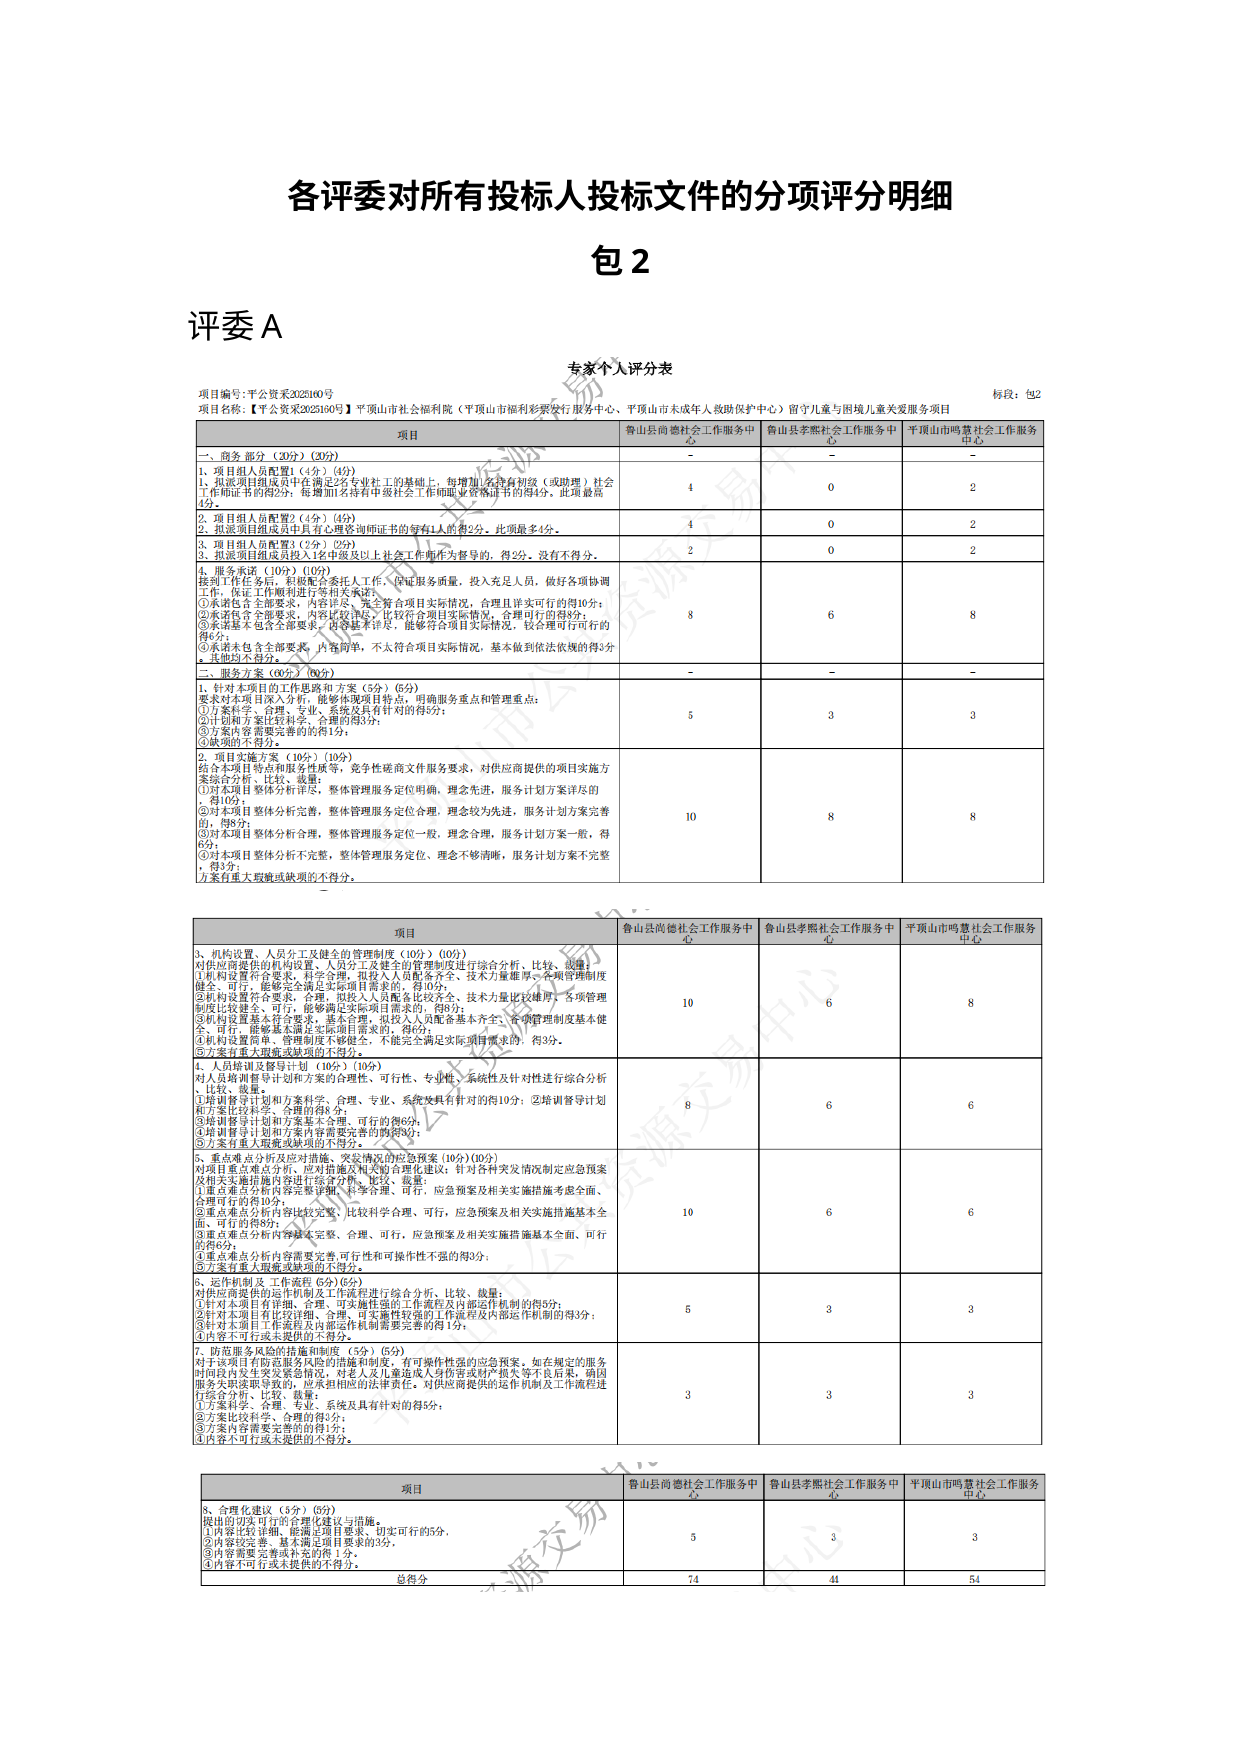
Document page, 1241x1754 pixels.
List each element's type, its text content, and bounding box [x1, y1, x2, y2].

picture [187, 357, 1053, 891]
text 包2 [187, 227, 1053, 292]
text 评委A [187, 292, 1053, 357]
picture [187, 909, 1053, 1453]
picture [187, 1462, 1053, 1592]
text 各评委对所有投标人投标文件的分项评分明细 [187, 162, 1053, 227]
